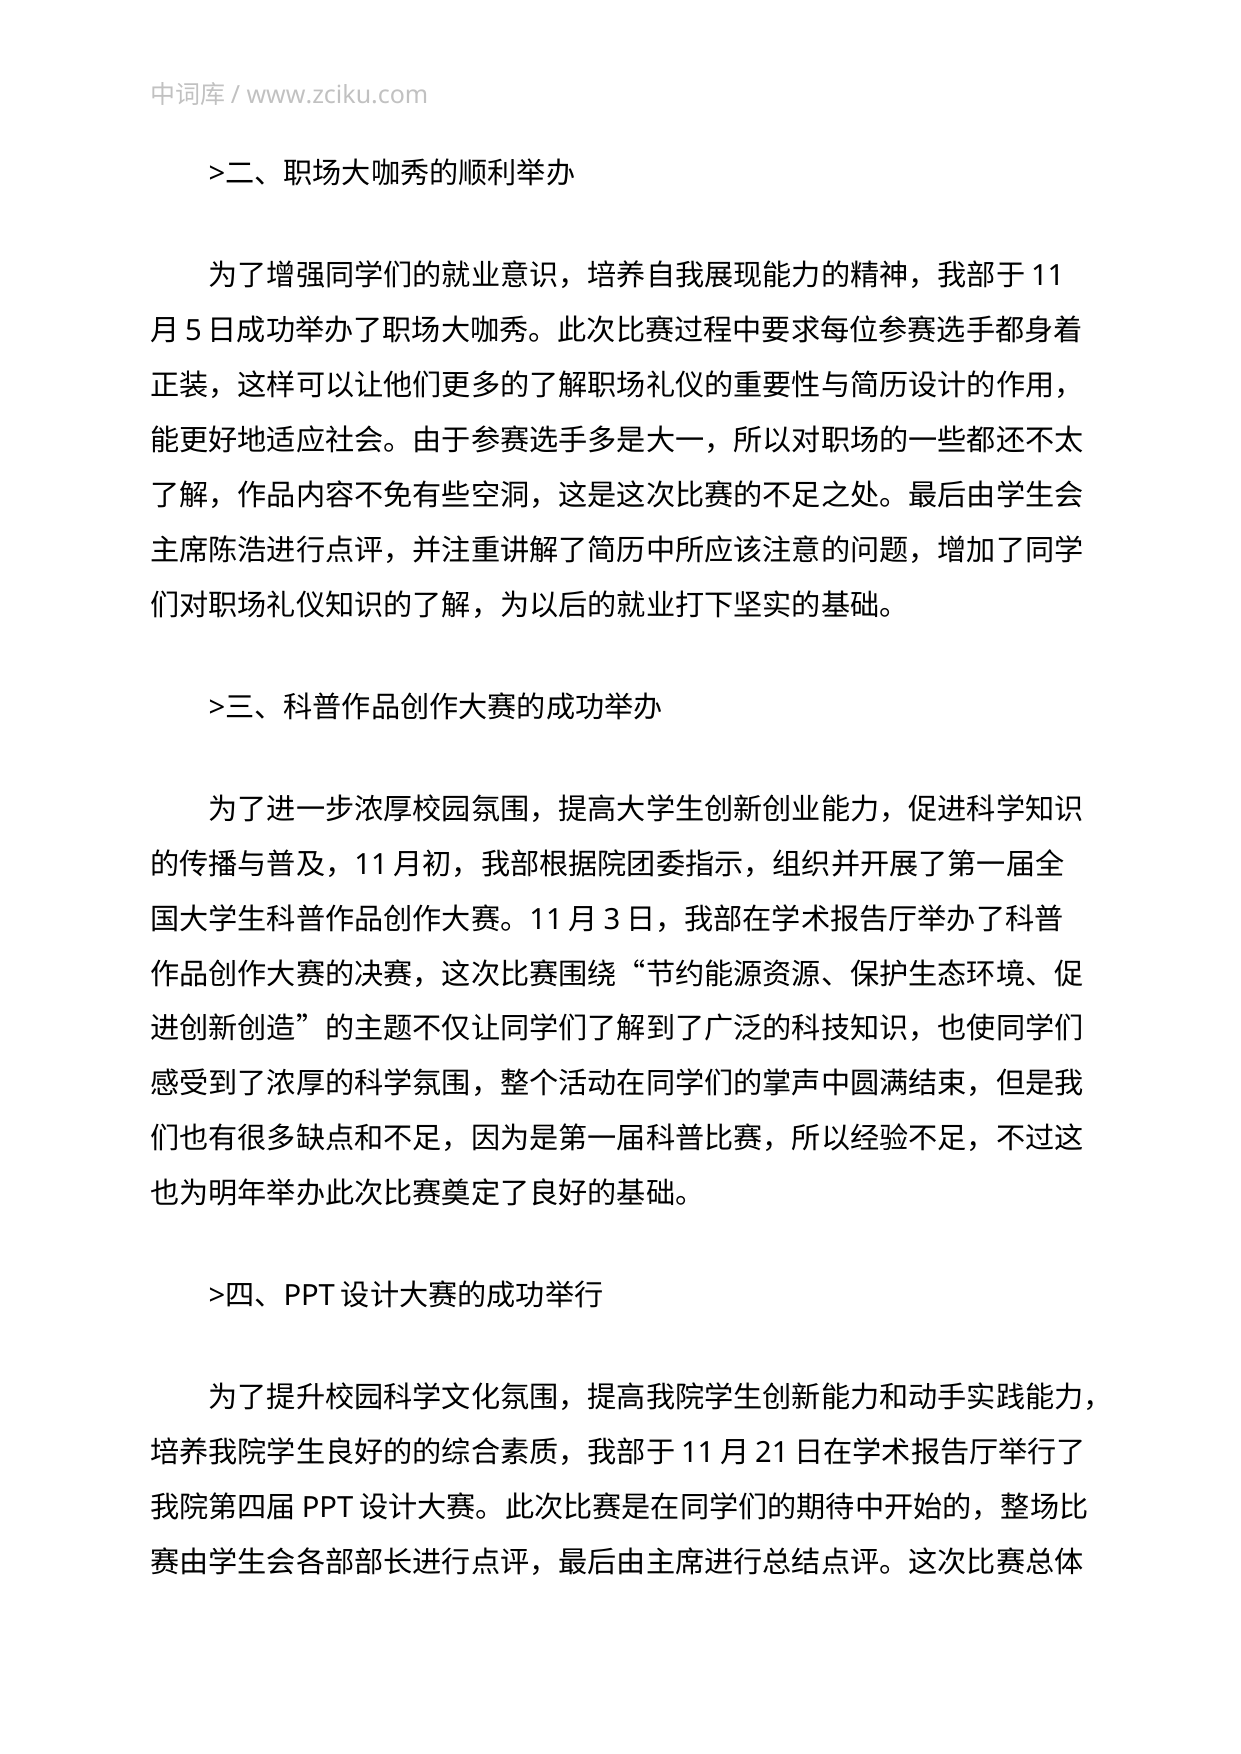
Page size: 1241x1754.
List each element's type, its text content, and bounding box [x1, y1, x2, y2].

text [150, 1373, 1090, 1581]
text >三、科普作品创作大赛的成功举办 [150, 683, 1090, 726]
text 为了进一步浓厚校园氛围，提高大学生创新创业能力，促进科学知识的传播与普及，11月初，我部根据院团委指示，组织并开展了第一届全国大学生科普作品创作大赛。11月3日，我部在学术报告厅举办了科普作品创作大赛的决赛，这次比赛围绕“节约能源资源、保护生态环境、促进创新创造”的主题不仅让同学们了解到了广泛的科技知识，也使同学们感受到了浓厚的科学氛围，整个活动在同学们的掌声中圆满结束，但是我们也有很多缺点和不足，因为是第一届科普比赛，所以经验不足，不过这也为明年举办此次比赛奠定了良好的基础。 [150, 785, 1090, 1212]
text 为了增强同学们的就业意识，培养自我展现能力的精神，我部于11月5日成功举办了职场大咖秀。此次比赛过程中要求每位参赛选手都身着正装，这样可以让他们更多的了解职场礼仪的重要性与简历设计的作用，能更好地适应社会。由于参赛选手多是大一，所以对职场的一些都还不太了解，作品内容不免有些空洞，这是这次比赛的不足之处。最后由学生会主席陈浩进行点评，并注重讲解了简历中所应该注意的问题，增加了同学们对职场礼仪知识的了解，为以后的就业打下坚实的基础。 [150, 252, 1090, 624]
text >四、PPT设计大赛的成功举行 [150, 1272, 1090, 1314]
text >二、职场大咖秀的顺利举办 [150, 150, 1090, 192]
